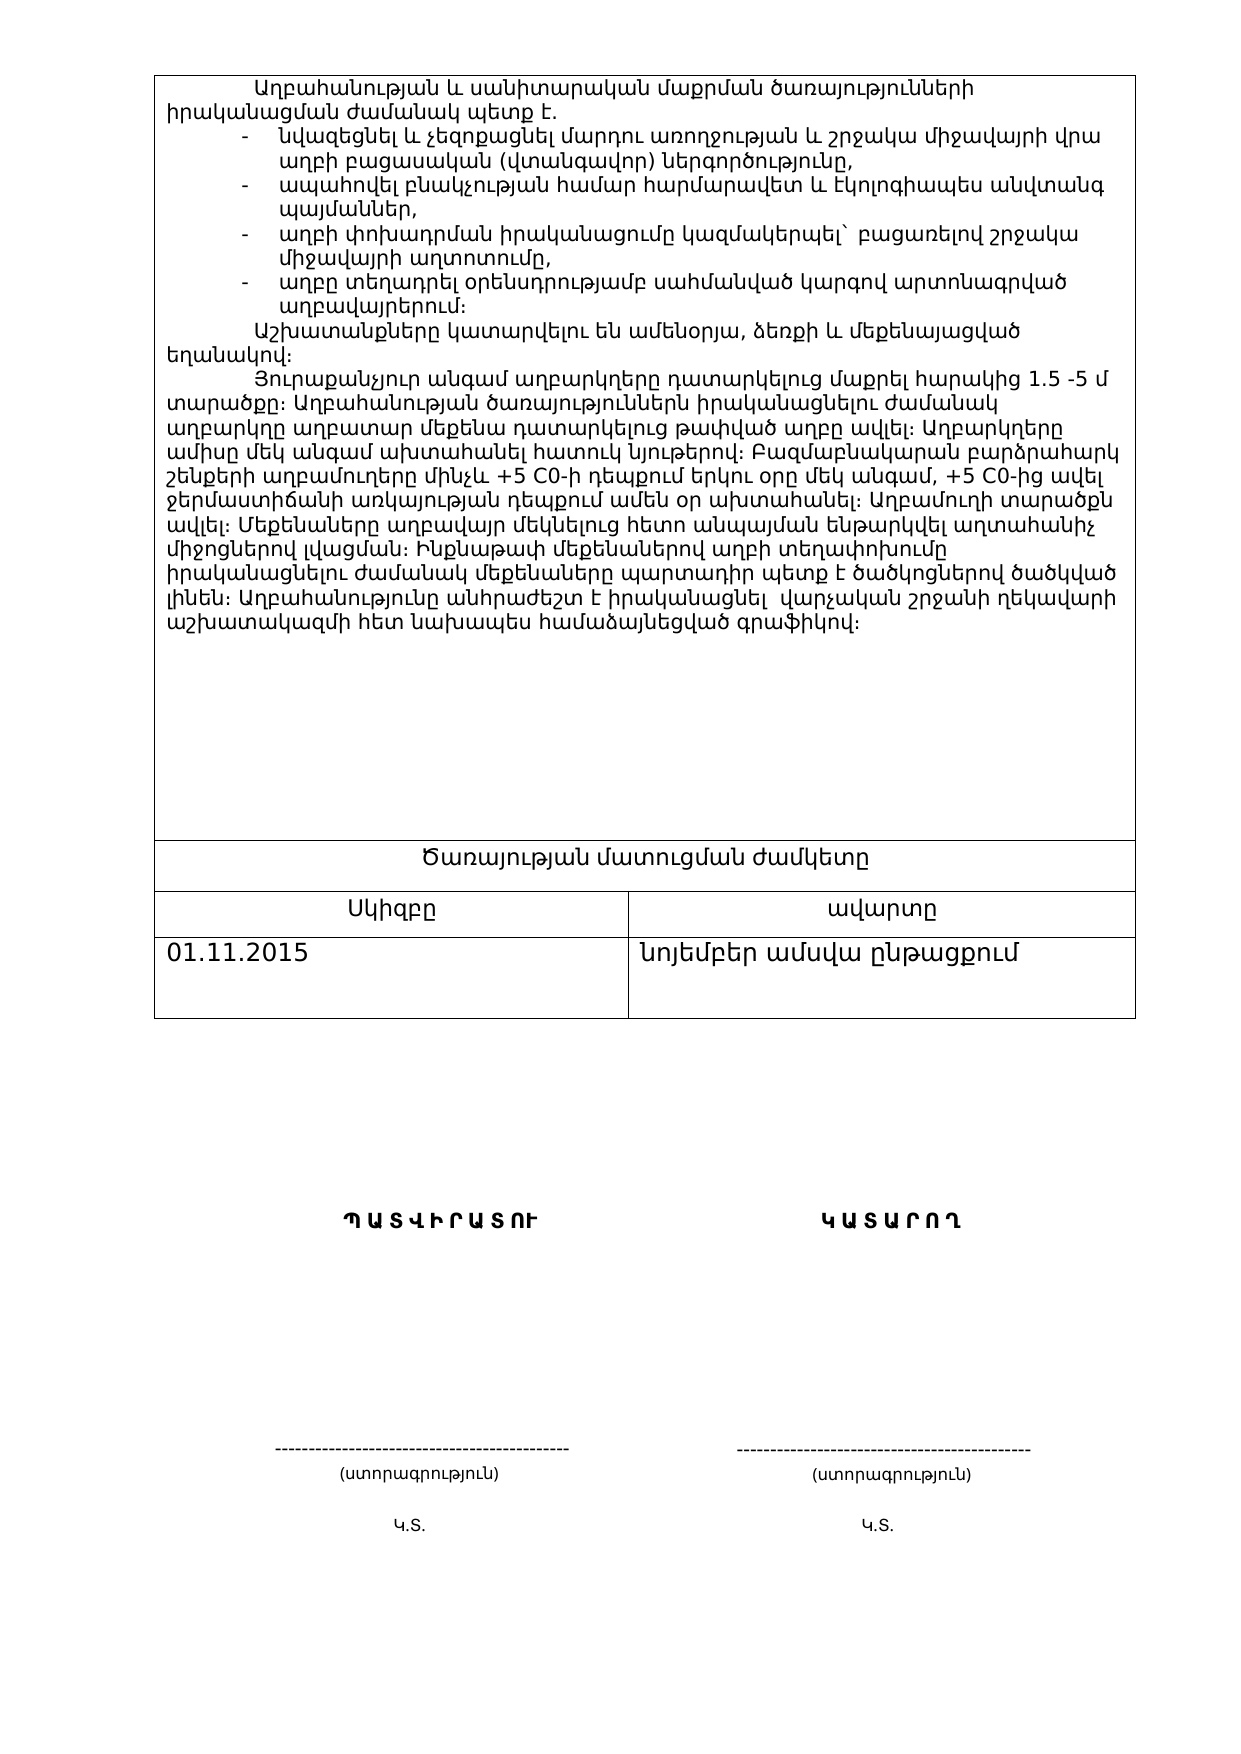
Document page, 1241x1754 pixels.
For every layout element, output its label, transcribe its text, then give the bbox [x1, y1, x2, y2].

table_cell ավարտը [629, 892, 1135, 937]
table_cell Սկիզբը [155, 892, 628, 937]
table_cell Ծառայության մատուցման ժամկետը [155, 841, 1135, 891]
table_cell 01.11.2015 [155, 938, 628, 1017]
table_header Կ Ա Տ Ա Ր Ո Ղ -------------------------------------------- (ստորագրություն) Կ.Տ. [676, 1206, 1104, 1621]
table_cell նոյեմբեր ամսվա ընթացքում [629, 938, 1135, 1017]
table_header Պ Ա Տ Վ Ի Ր Ա Տ ՈՒ -------------------------------------------- (ստորագրություն) Կ.Տ. [204, 1206, 676, 1621]
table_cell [155, 76, 1135, 840]
